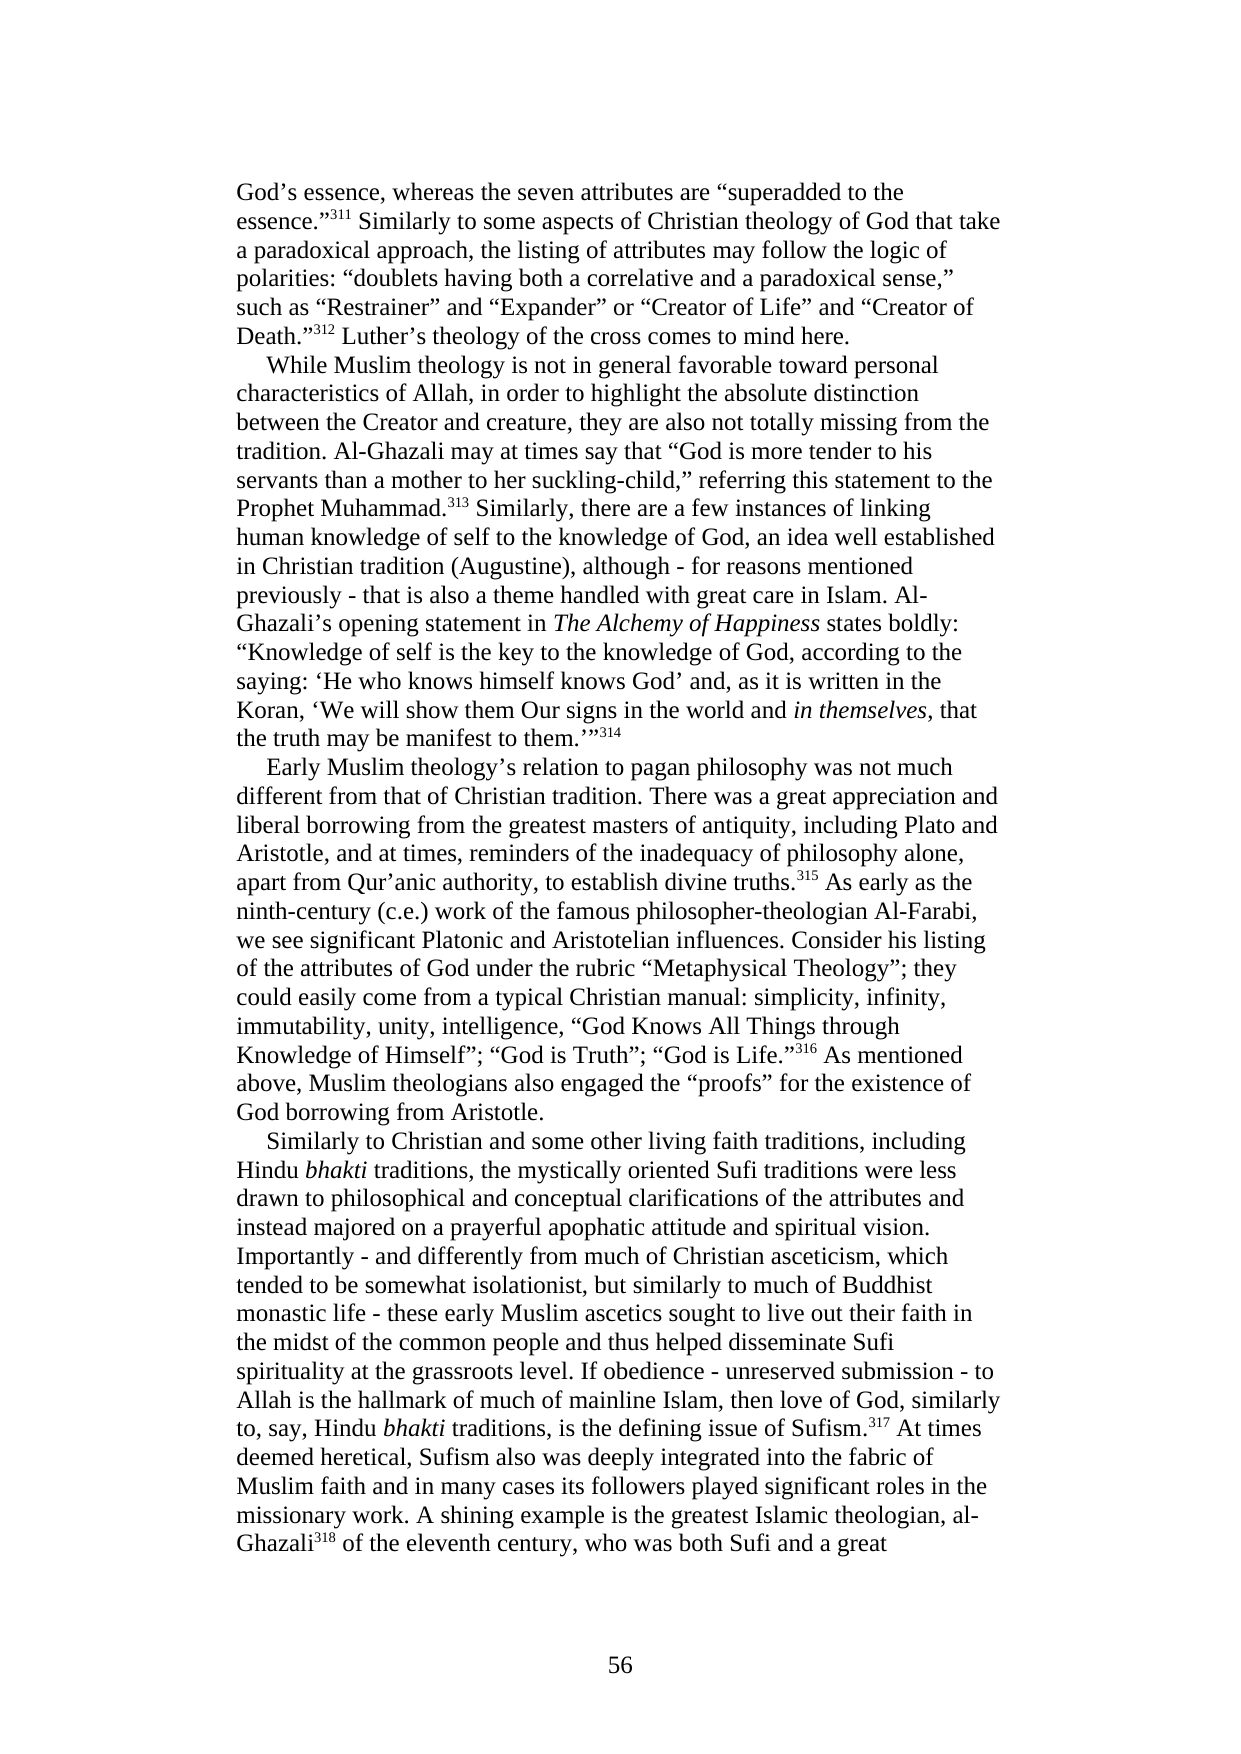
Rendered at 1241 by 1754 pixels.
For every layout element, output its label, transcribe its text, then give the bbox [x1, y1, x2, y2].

text While Muslim theology is not in general favorable toward personal characteristics of Allah, in order to highlight the absolute distinction between the Creator and creature, they are also not totally missing from the tradition. Al-Ghazali may at times say that “God is more tender to his servants than a mother to her suckling-child,” referring this statement to the Prophet Muhammad. Similarly, there are a few instances of linking human knowledge of self to the knowledge of God, an idea well established in Christian tradition (Augustine), although - for reasons mentioned previously - that is also a theme handled with great care in Islam. Al-Ghazali’s opening statement in The Alchemy of Happiness states boldly: “Knowledge of self is the key to the knowledge of God, according to the saying: ‘He who knows himself knows God’ and, as it is written in the Koran, ‘We will show them Our signs in the world and in themselves, that the truth may be manifest to them.’” [236, 350, 1004, 752]
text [236, 177, 1004, 350]
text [236, 1126, 1004, 1557]
text Early Muslim theology’s relation to pagan philosophy was not much different from that of Christian tradition. There was a great appreciation and liberal borrowing from the greatest masters of antiquity, including Plato and Aristotle, and at times, reminders of the inadequacy of philosophy alone, apart from Qur’anic authority, to establish divine truths. As early as the ninth-century (c.e.) work of the famous philosopher-theologian Al-Farabi, we see significant Platonic and Aristotelian influences. Consider his listing of the attributes of God under the rubric “Metaphysical Theology”; they could easily come from a typical Christian manual: simplicity, infinity, immutability, unity, intelligence, “God Knows All Things through Knowledge of Himself”; “God is Truth”; “God is Life.” As mentioned above, Muslim theologians also engaged the “proofs” for the existence of God borrowing from Aristotle. [236, 752, 1004, 1126]
